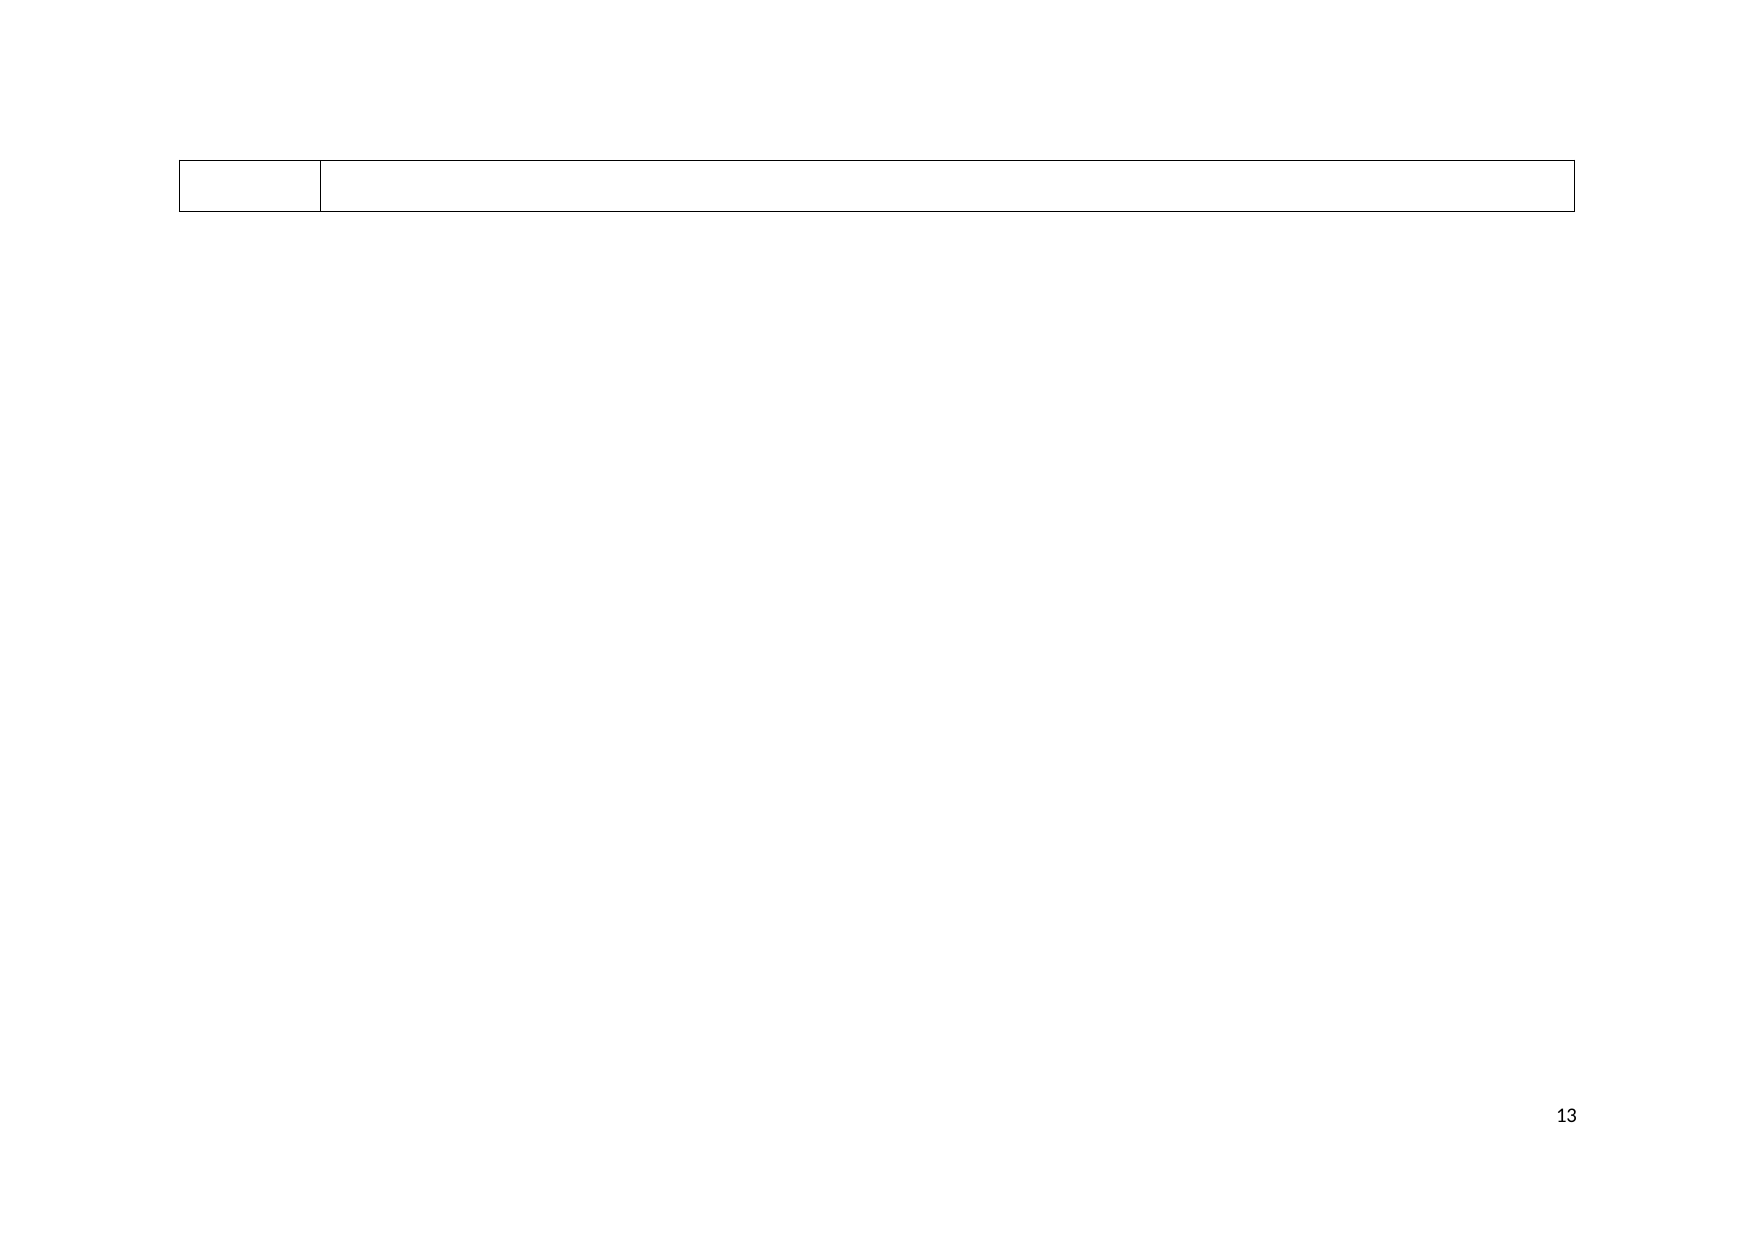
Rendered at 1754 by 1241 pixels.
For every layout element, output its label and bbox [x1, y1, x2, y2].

table_header [321, 161, 1574, 211]
table_header [180, 161, 320, 211]
